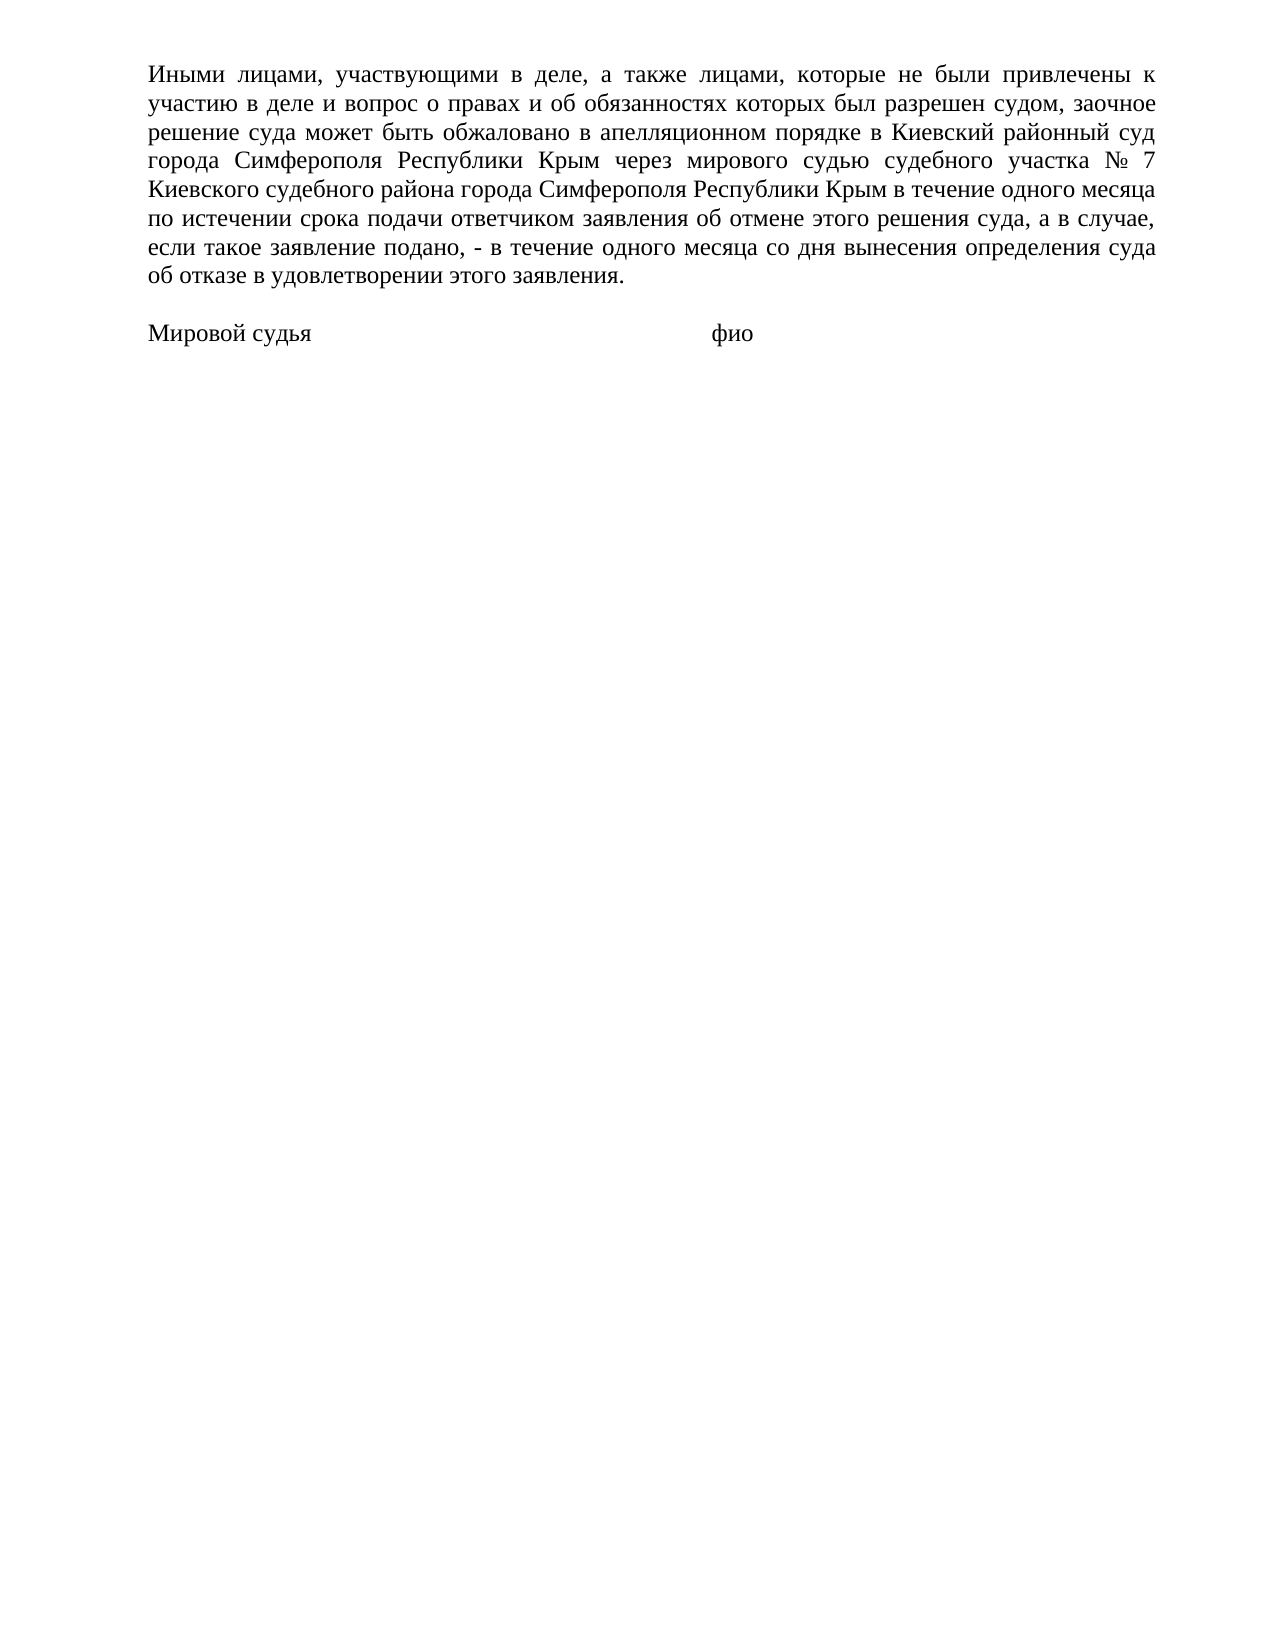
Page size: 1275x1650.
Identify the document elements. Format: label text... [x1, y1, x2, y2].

text Мировой судья фио [148, 318, 1157, 347]
text Иными лицами, участвующими в деле, а также лицами, которые не были привлечены к участию в деле и вопрос о правах и об обязанностях которых был разрешен судом, заочное решение суда может быть обжаловано в апелляционном порядке в Киевский районный суд города Симферополя Республики Крым через мирового судью судебного участка № 7 Киевского судебного района города Симферополя Республики Крым в течение одного месяца по истечении срока подачи ответчиком заявления об отмене этого решения суда, а в случае, если такое заявление подано, - в течение одного месяца со дня вынесения определения суда об отказе в удовлетворении этого заявления. [148, 59, 1157, 289]
